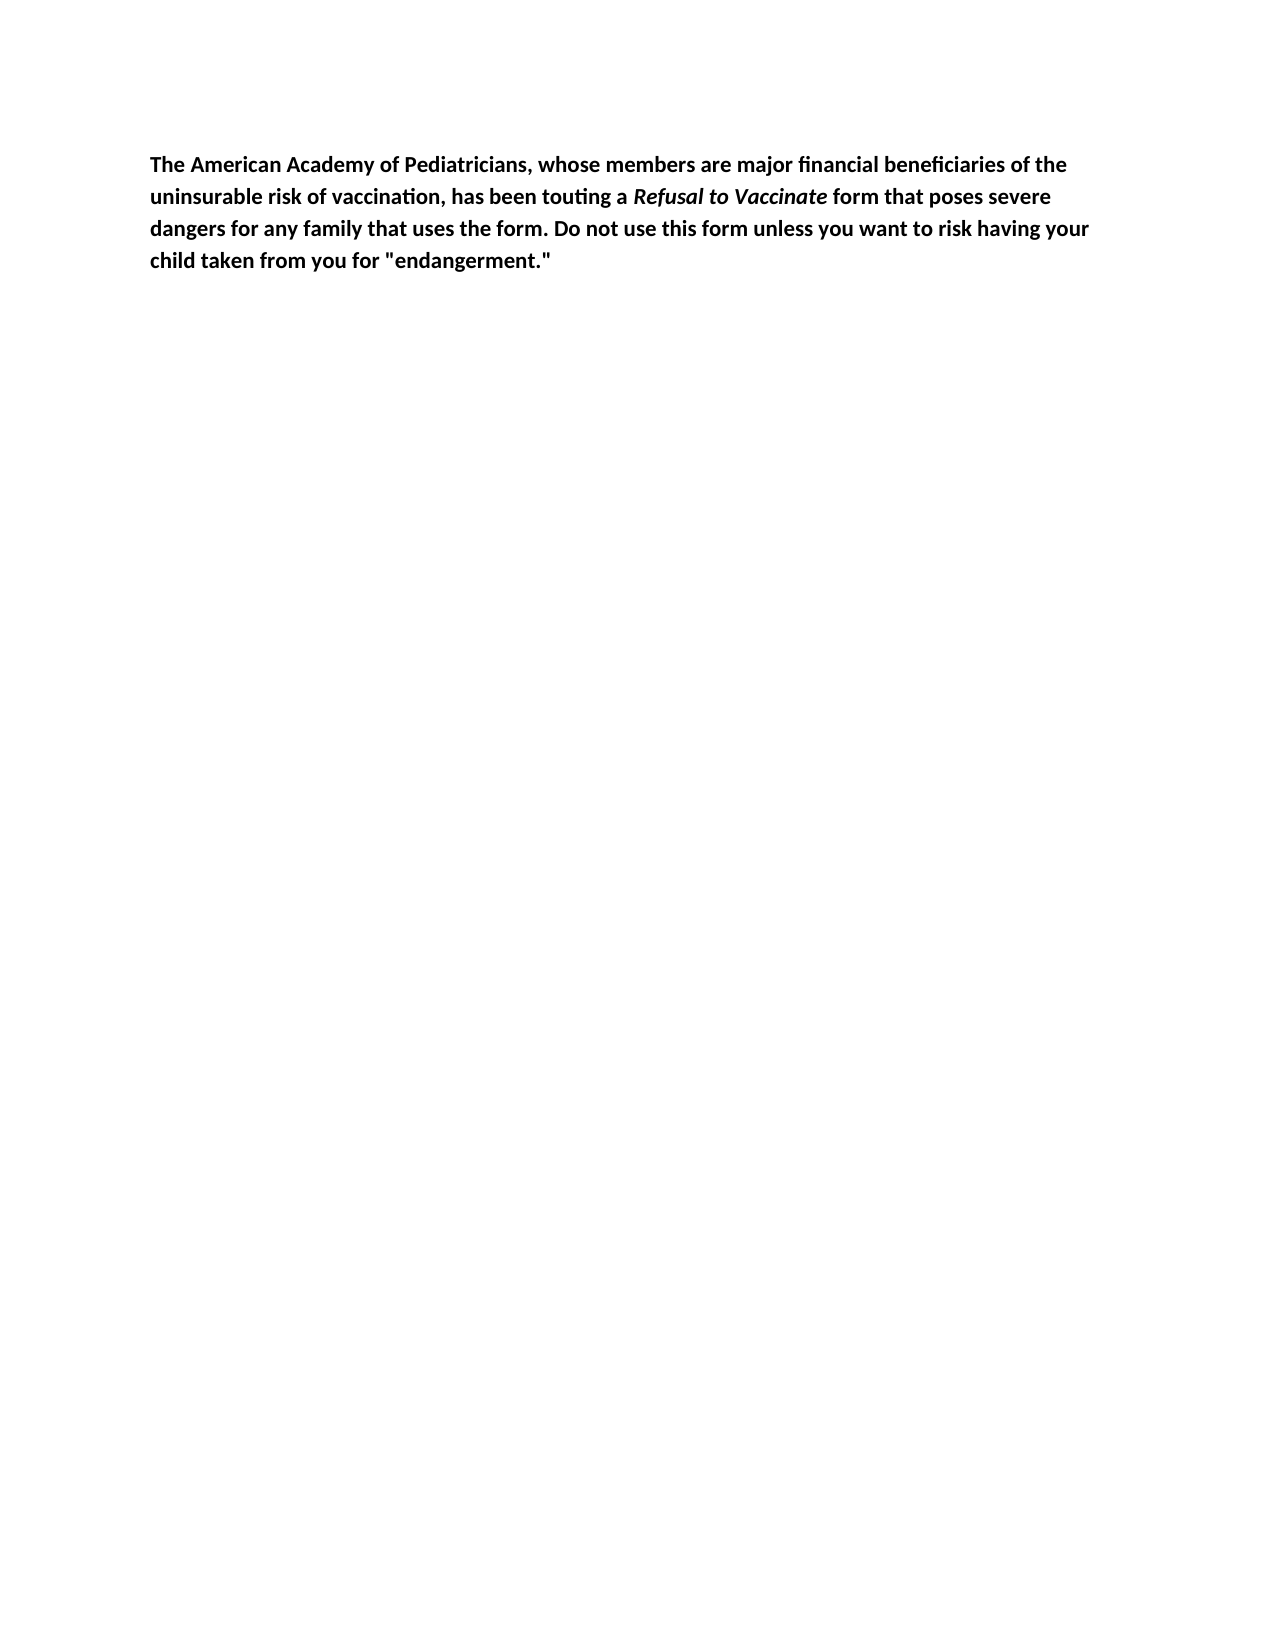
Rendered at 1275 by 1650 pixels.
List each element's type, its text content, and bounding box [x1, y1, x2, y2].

text The American Academy of Pediatricians, whose members are major financial beneficiaries of the uninsurable risk of vaccination, has been touting a Refusal to Vaccinate form that poses severe dangers for any family that uses the form. Do not use this form unless you want to risk having your child taken from you for "endangerment." [150, 150, 1125, 274]
